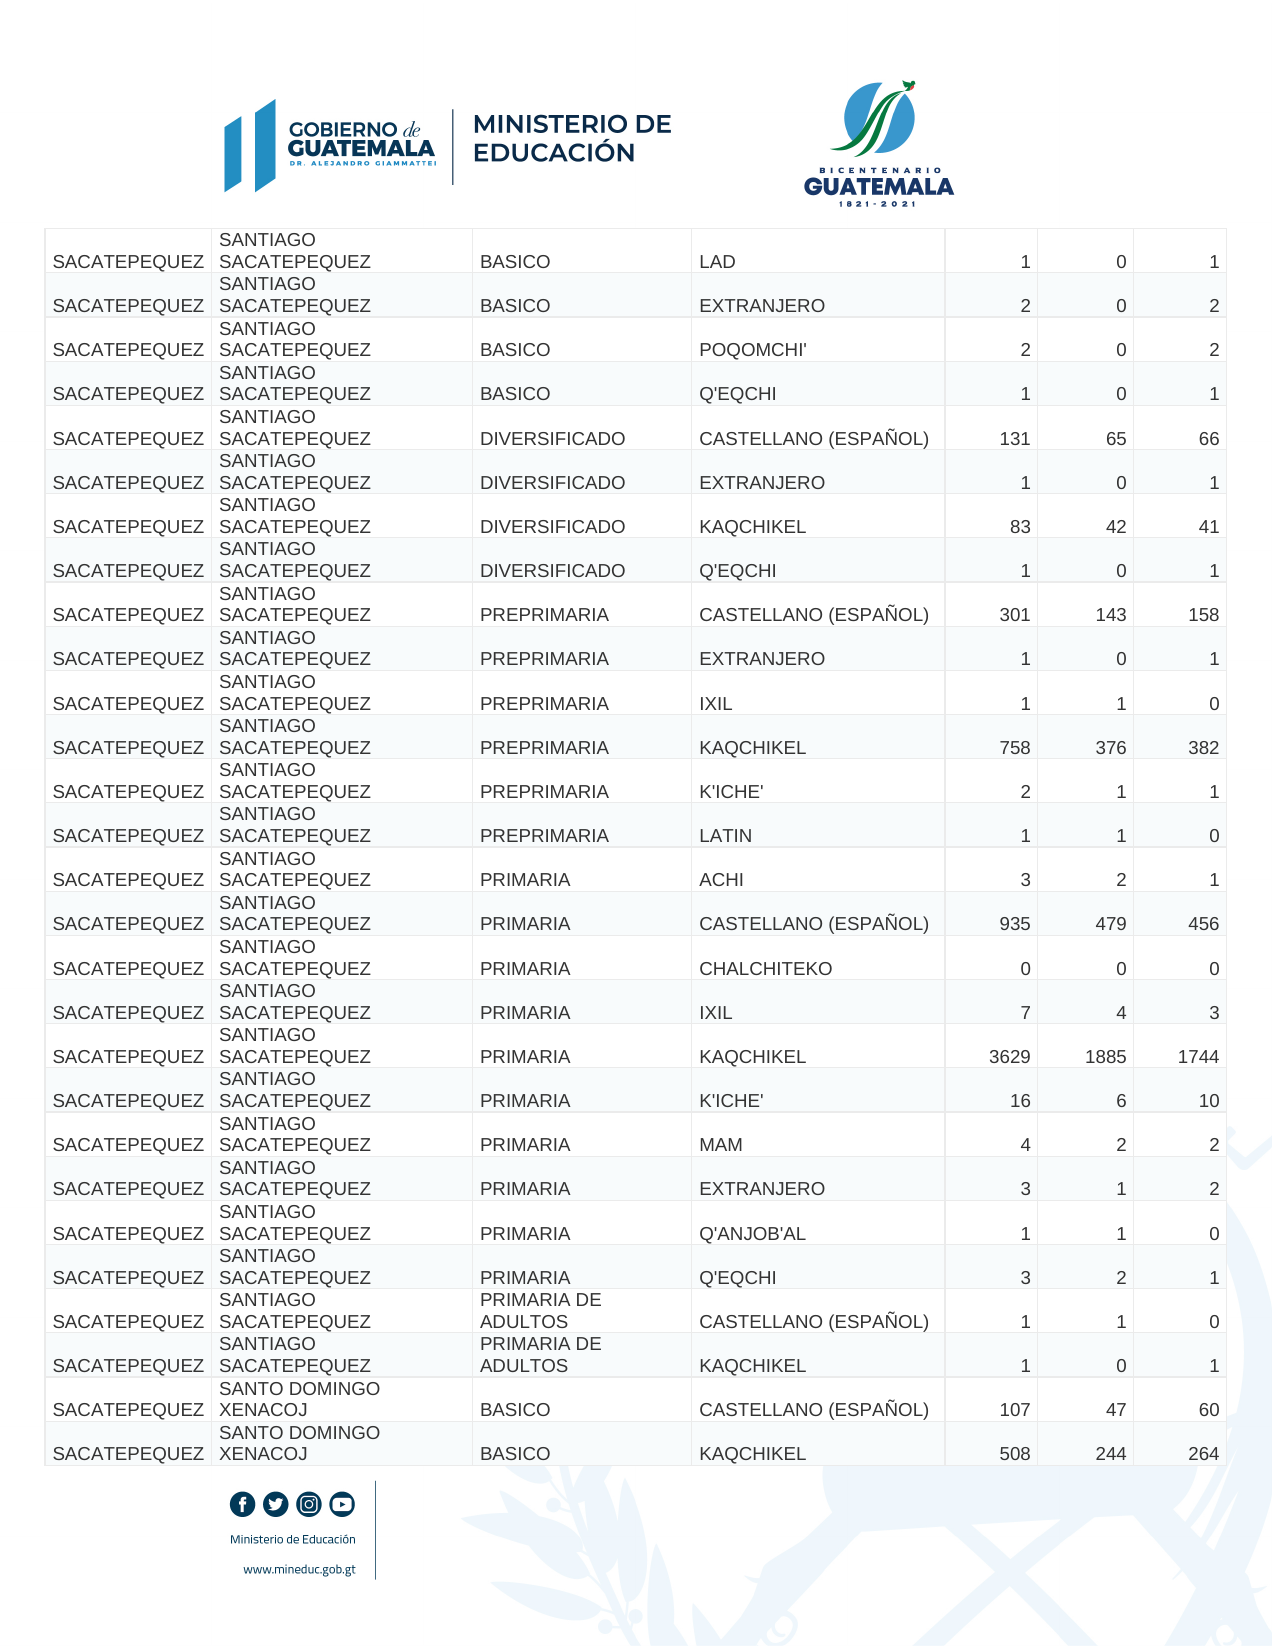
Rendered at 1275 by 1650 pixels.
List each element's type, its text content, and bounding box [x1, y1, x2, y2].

table_cell SACATEPEQUEZ [46, 450, 211, 493]
table_cell EXTRANJERO [692, 273, 944, 316]
table_cell 1 [946, 450, 1037, 493]
table_cell 376 [1038, 715, 1133, 758]
table_cell DIVERSIFICADO [473, 538, 691, 581]
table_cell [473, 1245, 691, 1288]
table_cell SACATEPEQUEZ [46, 759, 211, 802]
table_cell 0 [946, 936, 1037, 979]
table_cell 1 [946, 671, 1037, 714]
table_cell SACATEPEQUEZ [46, 1024, 211, 1067]
table_cell SACATEPEQUEZ [46, 494, 211, 537]
table_cell SANTIAGO SACATEPEQUEZ [212, 980, 472, 1023]
table_cell PRIMARIA [473, 1068, 691, 1111]
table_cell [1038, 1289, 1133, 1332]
table_cell 143 [1038, 583, 1133, 626]
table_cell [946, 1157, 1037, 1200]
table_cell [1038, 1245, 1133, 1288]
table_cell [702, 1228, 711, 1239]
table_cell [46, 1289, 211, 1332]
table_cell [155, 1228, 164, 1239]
table_cell 0 [1038, 627, 1133, 670]
table_cell SANTIAGO SACATEPEQUEZ [212, 450, 472, 493]
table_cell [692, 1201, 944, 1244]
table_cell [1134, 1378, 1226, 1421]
table_cell SANTIAGO SACATEPEQUEZ [212, 406, 472, 449]
table_cell SACATEPEQUEZ [46, 980, 211, 1023]
table_cell 2 [946, 318, 1037, 361]
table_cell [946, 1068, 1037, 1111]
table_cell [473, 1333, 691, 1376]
table_cell 3629 [946, 1024, 1037, 1067]
table_cell ACHI [692, 848, 944, 891]
table_cell SANTIAGO SACATEPEQUEZ [212, 538, 472, 581]
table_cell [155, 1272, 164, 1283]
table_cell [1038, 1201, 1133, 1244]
table_cell K'ICHE' [692, 759, 944, 802]
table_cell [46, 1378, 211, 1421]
table_cell PRIMARIA [473, 1024, 691, 1067]
table_cell SANTIAGO SACATEPEQUEZ [212, 362, 472, 405]
table_cell 2 [1134, 273, 1226, 316]
table_cell 0 [1038, 538, 1133, 581]
table_cell SACATEPEQUEZ [46, 583, 211, 626]
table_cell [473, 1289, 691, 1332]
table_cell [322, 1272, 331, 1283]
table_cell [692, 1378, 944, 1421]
table_cell 1 [1134, 229, 1226, 272]
table_cell 0 [1038, 273, 1133, 316]
table_cell 1 [1134, 450, 1226, 493]
table_cell SANTIAGO SACATEPEQUEZ [212, 803, 472, 846]
table_cell SANTIAGO SACATEPEQUEZ [212, 715, 472, 758]
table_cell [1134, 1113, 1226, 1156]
table_cell SACATEPEQUEZ [46, 892, 211, 935]
table_cell 1 [1134, 627, 1226, 670]
table_cell SACATEPEQUEZ [46, 406, 211, 449]
table_cell 131 [946, 406, 1037, 449]
table_cell 7 [946, 980, 1037, 1023]
table_cell 0 [1134, 936, 1226, 979]
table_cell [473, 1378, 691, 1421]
table_cell SACATEPEQUEZ [46, 627, 211, 670]
table_cell SANTIAGO SACATEPEQUEZ [212, 273, 472, 316]
table_cell 479 [1038, 892, 1133, 935]
table_cell CASTELLANO (ESPAÑOL) [692, 406, 944, 449]
table_cell BASICO [473, 229, 691, 272]
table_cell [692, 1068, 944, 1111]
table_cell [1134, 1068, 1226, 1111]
table_cell 382 [1134, 715, 1226, 758]
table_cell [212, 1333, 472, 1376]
table_cell 1 [1038, 671, 1133, 714]
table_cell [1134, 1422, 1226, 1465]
table_cell 1 [1038, 759, 1133, 802]
table_cell CASTELLANO (ESPAÑOL) [692, 892, 944, 935]
table_cell 83 [946, 494, 1037, 537]
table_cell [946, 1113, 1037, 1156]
table_cell Q'EQCHI [692, 362, 944, 405]
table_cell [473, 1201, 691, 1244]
table_cell 758 [946, 715, 1037, 758]
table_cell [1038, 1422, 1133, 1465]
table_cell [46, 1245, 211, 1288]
table_cell SANTIAGO SACATEPEQUEZ [212, 759, 472, 802]
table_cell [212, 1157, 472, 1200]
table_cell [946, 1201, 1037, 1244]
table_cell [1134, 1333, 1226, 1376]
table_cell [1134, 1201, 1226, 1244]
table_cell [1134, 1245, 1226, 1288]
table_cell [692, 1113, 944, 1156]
table_cell KAQCHIKEL [692, 1024, 944, 1067]
table_cell PRIMARIA [473, 848, 691, 891]
table_cell EXTRANJERO [692, 450, 944, 493]
table_cell PRIMARIA [473, 936, 691, 979]
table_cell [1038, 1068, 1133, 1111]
table_cell SACATEPEQUEZ [46, 848, 211, 891]
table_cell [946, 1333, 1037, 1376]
table_cell SACATEPEQUEZ [46, 936, 211, 979]
table_cell PREPRIMARIA [473, 759, 691, 802]
table_cell SACATEPEQUEZ [46, 671, 211, 714]
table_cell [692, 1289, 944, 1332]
table_cell SANTIAGO SACATEPEQUEZ [212, 318, 472, 361]
table_cell SANTIAGO SACATEPEQUEZ [212, 848, 472, 891]
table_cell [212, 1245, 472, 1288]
table_cell DIVERSIFICADO [473, 406, 691, 449]
table_cell SANTIAGO SACATEPEQUEZ [212, 1068, 472, 1111]
table_cell 2 [1038, 848, 1133, 891]
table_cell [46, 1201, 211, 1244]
table_cell PREPRIMARIA [473, 627, 691, 670]
table_cell LAD [692, 229, 944, 272]
table_cell 0 [1134, 671, 1226, 714]
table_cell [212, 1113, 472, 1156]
table_cell 3 [1134, 980, 1226, 1023]
table_cell 1 [946, 362, 1037, 405]
table_cell Q'EQCHI [692, 538, 944, 581]
table_cell SANTIAGO SACATEPEQUEZ [212, 583, 472, 626]
table_cell PREPRIMARIA [473, 671, 691, 714]
table_cell PREPRIMARIA [473, 803, 691, 846]
table_cell 0 [1038, 450, 1133, 493]
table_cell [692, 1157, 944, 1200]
table_cell BASICO [473, 362, 691, 405]
table_cell 0 [1134, 803, 1226, 846]
table_cell 65 [1038, 406, 1133, 449]
picture [0, 3, 1272, 1646]
table_cell 1 [946, 229, 1037, 272]
table_cell 3 [946, 848, 1037, 891]
table_cell 935 [946, 892, 1037, 935]
table_cell IXIL [692, 980, 944, 1023]
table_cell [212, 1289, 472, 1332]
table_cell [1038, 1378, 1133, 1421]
table_cell 2 [1134, 318, 1226, 361]
table_cell 1 [1134, 759, 1226, 802]
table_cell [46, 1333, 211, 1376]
table_cell SACATEPEQUEZ [46, 715, 211, 758]
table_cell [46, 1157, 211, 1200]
table_cell POQOMCHI' [692, 318, 944, 361]
table_cell 1 [1134, 538, 1226, 581]
table_cell SACATEPEQUEZ [46, 273, 211, 316]
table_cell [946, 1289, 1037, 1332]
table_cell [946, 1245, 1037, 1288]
table_cell 1885 [1038, 1024, 1133, 1067]
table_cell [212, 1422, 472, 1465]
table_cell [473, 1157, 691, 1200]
table_cell 301 [946, 583, 1037, 626]
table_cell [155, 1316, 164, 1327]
table_cell PREPRIMARIA [473, 715, 691, 758]
table_cell 0 [1038, 936, 1133, 979]
table_cell 4 [1038, 980, 1133, 1023]
table_cell PREPRIMARIA [473, 583, 691, 626]
table_cell SANTIAGO SACATEPEQUEZ [212, 627, 472, 670]
table_cell CHALCHITEKO [692, 936, 944, 979]
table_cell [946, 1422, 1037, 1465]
table_cell LATIN [692, 803, 944, 846]
table_cell IXIL [692, 671, 944, 714]
table_cell 1 [1038, 803, 1133, 846]
table_cell 2 [946, 759, 1037, 802]
table_cell 1744 [1134, 1024, 1226, 1067]
table_cell SANTIAGO SACATEPEQUEZ [212, 494, 472, 537]
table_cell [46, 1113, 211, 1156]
table_cell BASICO [473, 318, 691, 361]
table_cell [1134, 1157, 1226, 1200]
table_cell BASICO [473, 273, 691, 316]
table_cell 41 [1134, 494, 1226, 537]
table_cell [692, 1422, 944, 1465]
table_cell 0 [1038, 318, 1133, 361]
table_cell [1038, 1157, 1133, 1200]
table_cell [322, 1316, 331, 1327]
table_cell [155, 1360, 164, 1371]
table_cell EXTRANJERO [692, 627, 944, 670]
table_cell 1 [1134, 848, 1226, 891]
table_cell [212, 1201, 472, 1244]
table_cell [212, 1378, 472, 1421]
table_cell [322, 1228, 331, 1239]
table_cell 66 [1134, 406, 1226, 449]
table_cell SANTIAGO SACATEPEQUEZ [212, 1024, 472, 1067]
table_cell KAQCHIKEL [692, 494, 944, 537]
table_cell 0 [1038, 362, 1133, 405]
table_cell DIVERSIFICADO [473, 494, 691, 537]
table_cell KAQCHIKEL [692, 715, 944, 758]
table_cell CASTELLANO (ESPAÑOL) [692, 583, 944, 626]
table_cell PRIMARIA [473, 980, 691, 1023]
table_cell 158 [1134, 583, 1226, 626]
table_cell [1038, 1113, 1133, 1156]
table_cell 1 [946, 627, 1037, 670]
table_cell SACATEPEQUEZ [46, 229, 211, 272]
table_cell 42 [1038, 494, 1133, 537]
table_cell 456 [1134, 892, 1226, 935]
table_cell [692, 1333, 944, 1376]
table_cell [212, 229, 472, 272]
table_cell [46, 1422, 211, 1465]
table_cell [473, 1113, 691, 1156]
table_cell SACATEPEQUEZ [46, 362, 211, 405]
table_cell SACATEPEQUEZ [46, 1068, 211, 1111]
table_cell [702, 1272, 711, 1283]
table_cell SACATEPEQUEZ [46, 318, 211, 361]
table_cell 1 [1134, 362, 1226, 405]
table_cell 1 [946, 803, 1037, 846]
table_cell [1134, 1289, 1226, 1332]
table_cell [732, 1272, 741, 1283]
table_cell PRIMARIA [473, 892, 691, 935]
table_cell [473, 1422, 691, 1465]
table_cell SACATEPEQUEZ [46, 803, 211, 846]
table_cell 1 [946, 538, 1037, 581]
table_cell DIVERSIFICADO [473, 450, 691, 493]
table_cell 0 [1038, 229, 1133, 272]
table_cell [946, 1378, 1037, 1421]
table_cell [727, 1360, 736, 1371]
table_cell SANTIAGO SACATEPEQUEZ [212, 892, 472, 935]
table_cell SANTIAGO SACATEPEQUEZ [212, 936, 472, 979]
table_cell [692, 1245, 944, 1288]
table_cell 2 [946, 273, 1037, 316]
table_cell SACATEPEQUEZ [46, 538, 211, 581]
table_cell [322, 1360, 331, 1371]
table_cell SANTIAGO SACATEPEQUEZ [212, 671, 472, 714]
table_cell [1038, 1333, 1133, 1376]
